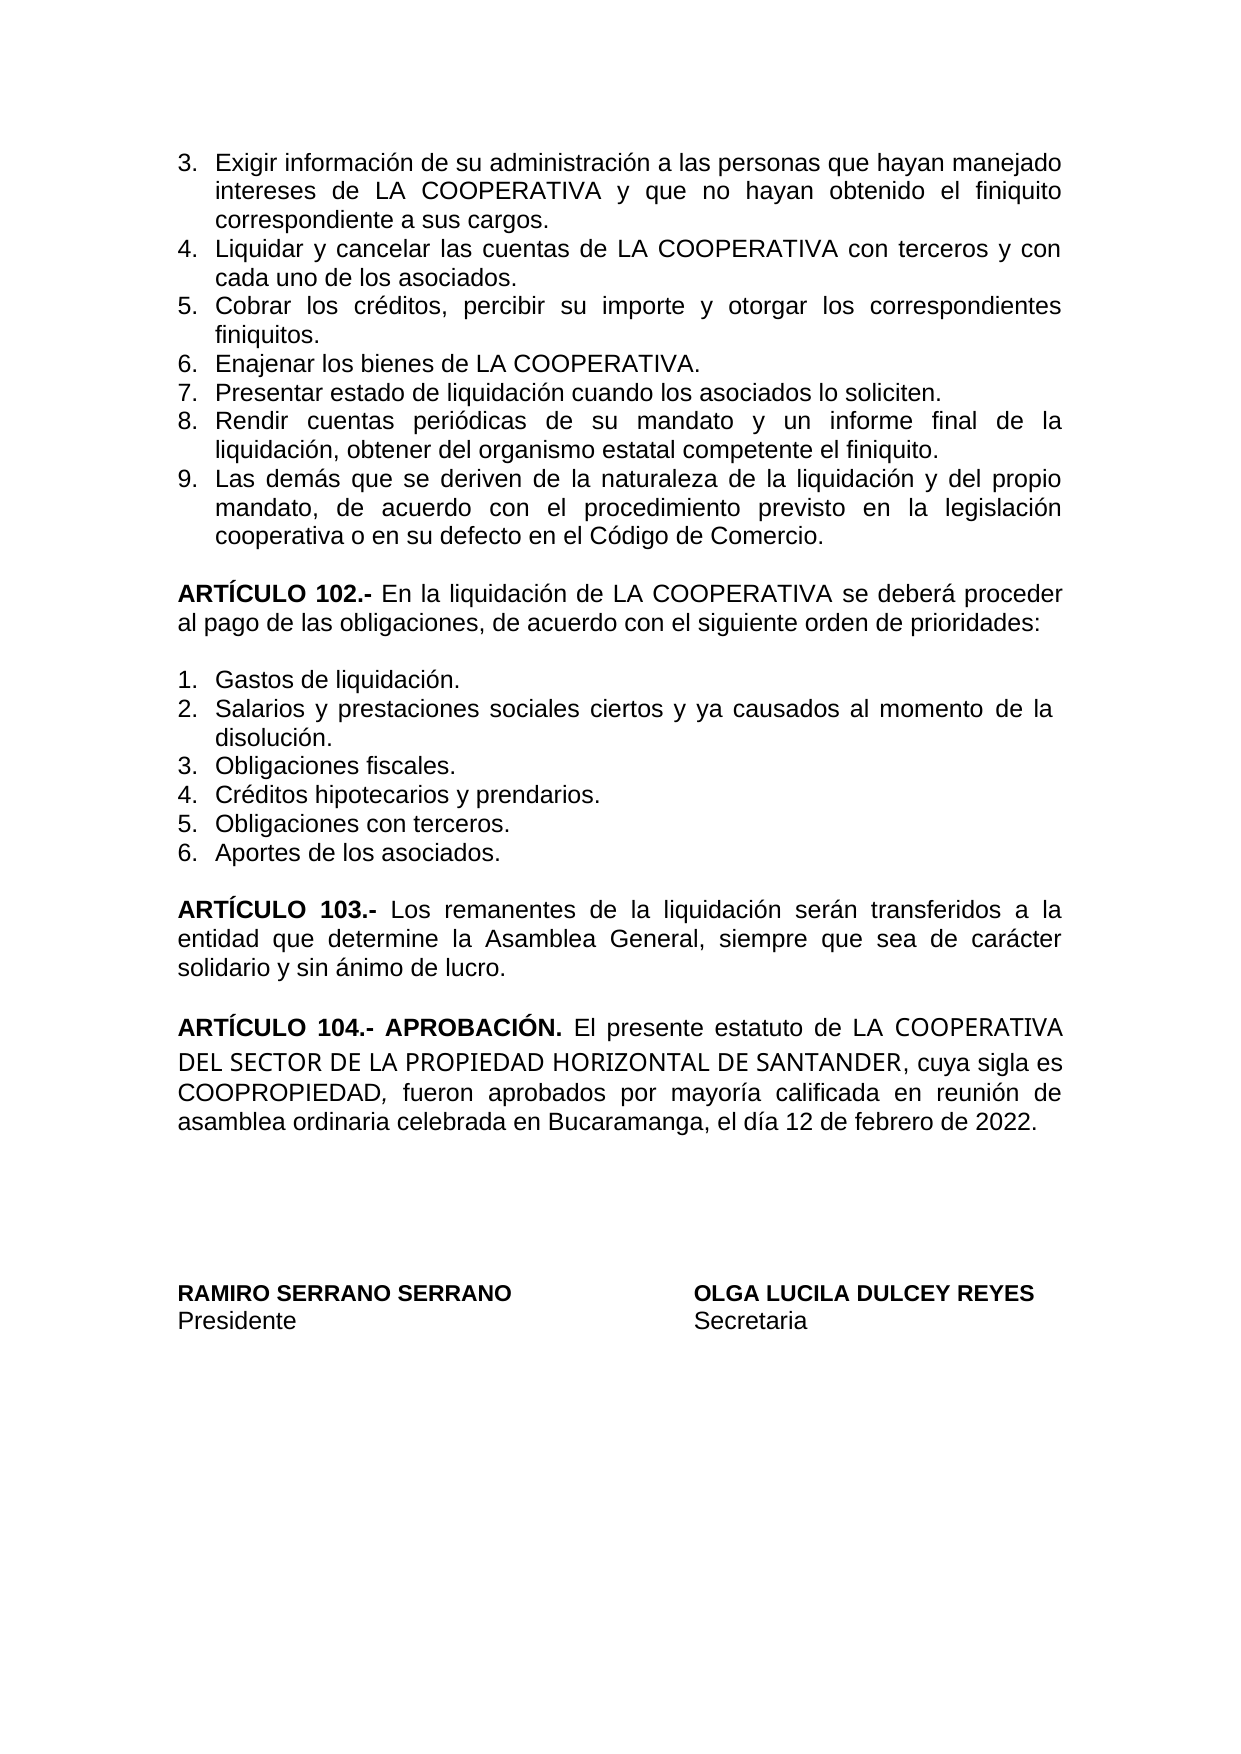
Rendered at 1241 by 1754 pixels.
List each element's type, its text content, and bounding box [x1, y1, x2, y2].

text Presidente Secretaria [177, 1306, 1063, 1334]
list Aportes de los asociados. [177, 838, 1063, 866]
list Créditos hipotecarios y prendarios. [177, 780, 1063, 809]
list Enajenar los bienes de LA COOPERATIVA. [177, 349, 1063, 378]
list Cobrar los créditos, percibir su importe y otorgar los correspondientes finiquitos. [177, 291, 1063, 349]
text ARTÍCULO 103.- Los remanentes de la liquidación serán transferidos a la entidad que determine la Asamblea General, siempre que sea de carácter solidario y sin ánimo de lucro. [177, 866, 1063, 981]
list Liquidar y cancelar las cuentas de LA COOPERATIVA con terceros y con cada uno de los asociados. [177, 234, 1063, 291]
list Rendir cuentas periódicas de su mandato y un informe final de la liquidación, obtener del organismo estatal competente el finiquito. [177, 406, 1063, 464]
list Gastos de liquidación. [177, 665, 1063, 694]
text ARTÍCULO 102.- En la liquidación de LA COOPERATIVA se deberá proceder al pago de las obligaciones, de acuerdo con el siguiente orden de prioridades: [177, 550, 1063, 636]
text RAMIRO SERRANO SERRANO OLGA LUCILA DULCEY REYES [177, 1279, 1063, 1306]
list Obligaciones fiscales. [177, 751, 1063, 780]
list Obligaciones con terceros. [177, 809, 1063, 838]
list Exigir información de su administración a las personas que hayan manejado intereses de LA COOPERATIVA y que no hayan obtenido el finiquito correspondiente a sus cargos. [177, 148, 1063, 234]
list Salarios y prestaciones sociales ciertos y ya causados al momento de la disolución. [177, 694, 1063, 751]
text ARTÍCULO 104.- APROBACIÓN. El presente estatuto de LA COOPERATIVA DEL SECTOR DE LA PROPIEDAD HORIZONTAL DE SANTANDER, cuya sigla es COOPROPIEDAD, fueron aprobados por mayoría calificada en reunión de asamblea ordinaria celebrada en Bucaramanga, el día 12 de febrero de 2022. [177, 1010, 1063, 1136]
list Las demás que se deriven de la naturaleza de la liquidación y del propio mandato, de acuerdo con el procedimiento previsto en la legislación cooperativa o en su defecto en el Código de Comercio. [177, 464, 1063, 550]
list Presentar estado de liquidación cuando los asociados lo soliciten. [177, 378, 1063, 406]
